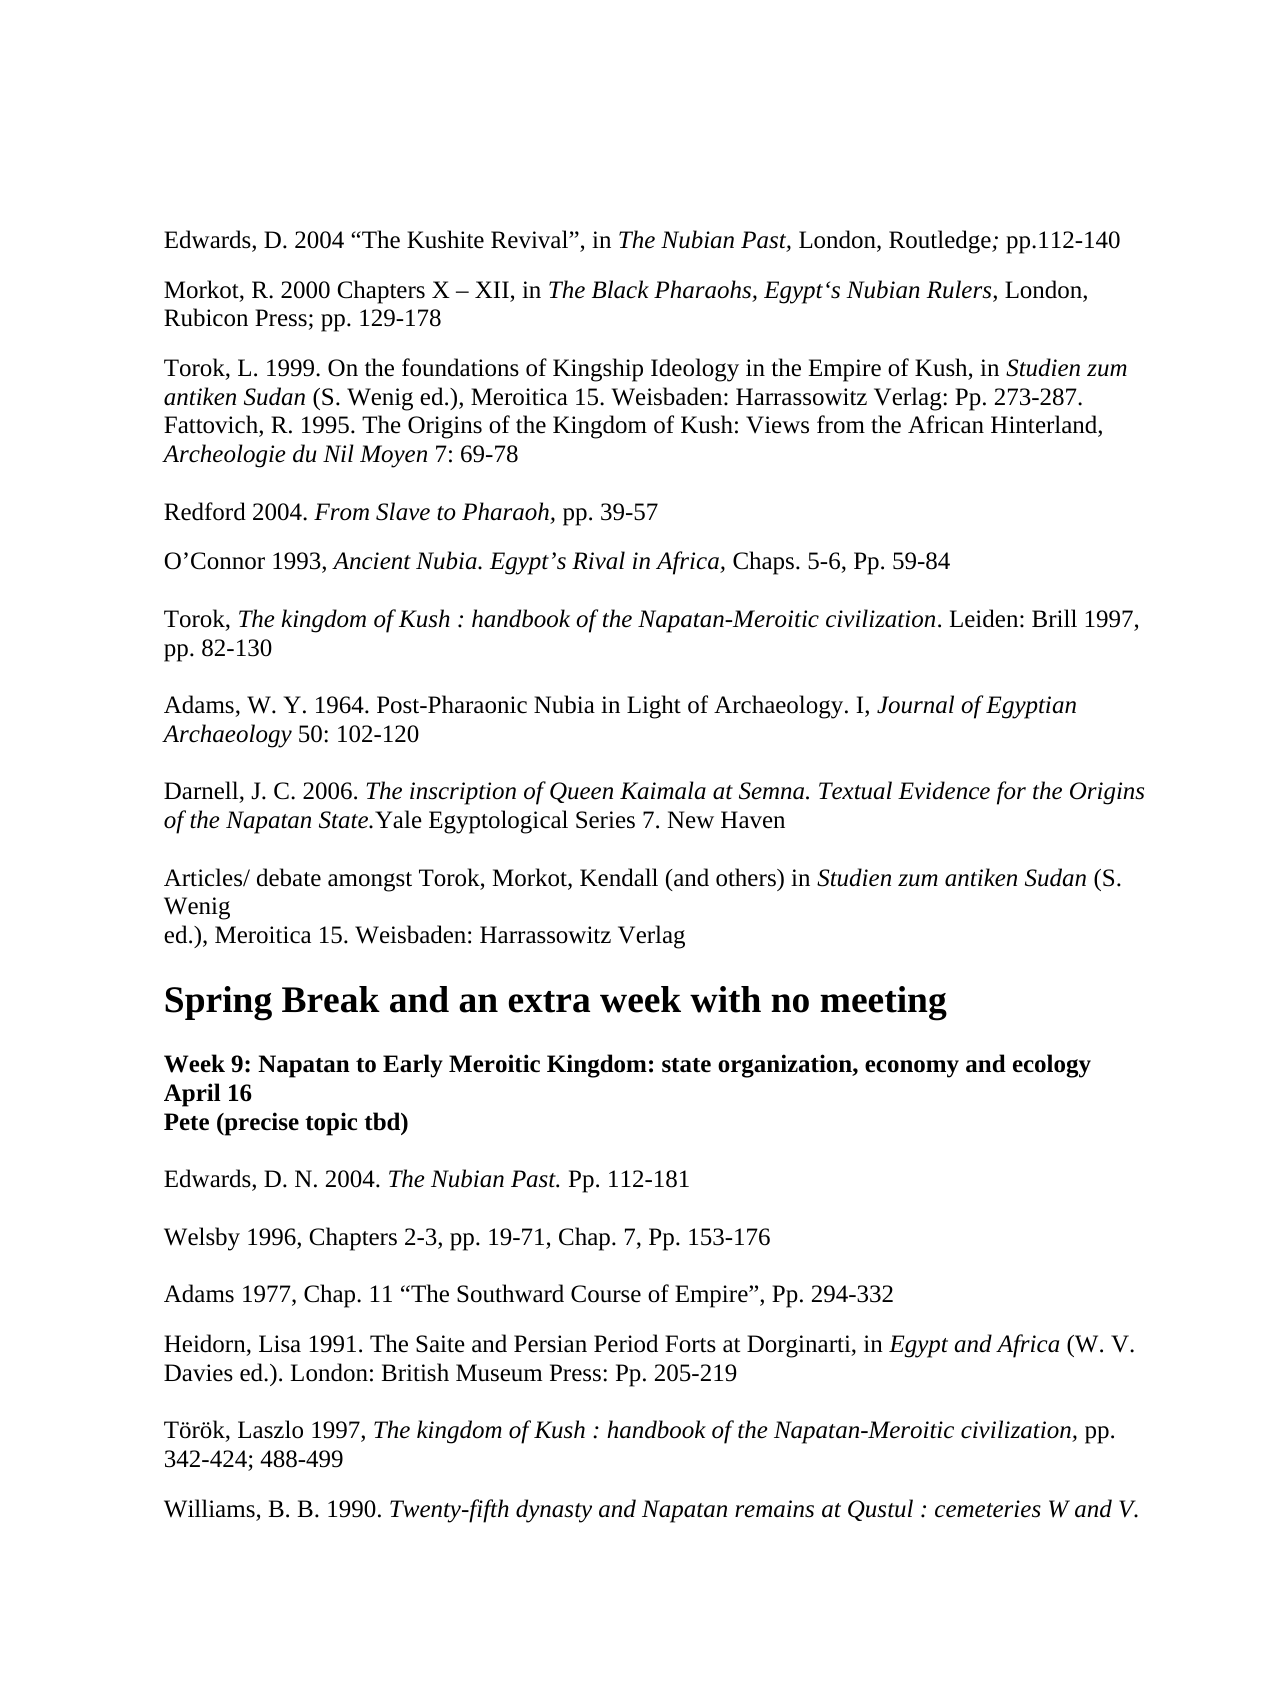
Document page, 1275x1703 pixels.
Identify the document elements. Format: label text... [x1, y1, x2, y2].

text Edwards, D. N. 2004. The Nubian Past. Pp. 112-181 [164, 1164, 1148, 1193]
text Torok, The kingdom of Kush : handbook of the Napatan-Meroitic civilization. Leiden: Brill 1997, pp. 82-130 [164, 604, 1148, 661]
text ed.), Meroitica 15. Weisbaden: Harrassowitz Verlag [164, 920, 1148, 949]
text Heidorn, Lisa 1991. The Saite and Persian Period Forts at Dorginarti, in Egypt and Africa (W. V. Davies ed.). London: British Museum Press: Pp. 205-219 [164, 1329, 1148, 1387]
text Articles/ debate amongst Torok, Morkot, Kendall (and others) in Studien zum antiken Sudan (S. Wenig [164, 863, 1148, 920]
text Week 9: Napatan to Early Meroitic Kingdom: state organization, economy and ecology [164, 1049, 1148, 1078]
text Török, Laszlo 1997, The kingdom of Kush : handbook of the Napatan-Meroitic civilization, pp. 342-424; 488-499 [164, 1415, 1148, 1473]
text O’Connor 1993, Ancient Nubia. Egypt’s Rival in Africa, Chaps. 5-6, Pp. 59-84 [164, 546, 1148, 575]
text Darnell, J. C. 2006. The inscription of Queen Kaimala at Semna. Textual Evidence for the Origins of the Napatan State.Yale Egyptological Series 7. New Haven [164, 776, 1148, 834]
text Adams 1977, Chap. 11 “The Southward Course of Empire”, Pp. 294-332 [164, 1279, 1148, 1308]
text Pete (precise topic tbd) [164, 1107, 1148, 1136]
text Williams, B. B. 1990. Twenty-fifth dynasty and Napatan remains at Qustul : cemeteries W and V. [164, 1494, 1148, 1522]
text Adams, W. Y. 1964. Post-Pharaonic Nubia in Light of Archaeology. I, Journal of Egyptian Archaeology 50: 102-120 [164, 690, 1148, 748]
text Torok, L. 1999. On the foundations of Kingship Ideology in the Empire of Kush, in Studien zum antiken Sudan (S. Wenig ed.), Meroitica 15. Weisbaden: Harrassowitz Verlag: Pp. 273-287. [164, 353, 1148, 411]
text Welsby 1996, Chapters 2-3, pp. 19-71, Chap. 7, Pp. 153-176 [164, 1222, 1148, 1251]
text Redford 2004. From Slave to Pharaoh, pp. 39-57 [164, 497, 1148, 526]
text Morkot, R. 2000 Chapters X – XII, in The Black Pharaohs, Egypt‘s Nubian Rulers, London, Rubicon Press; pp. 129-178 [164, 275, 1148, 332]
text April 16 [164, 1078, 1148, 1107]
text Spring Break and an extra week with no meeting [164, 978, 1148, 1021]
text Edwards, D. 2004 “The Kushite Revival”, in The Nubian Past, London, Routledge; pp.112-140 [164, 225, 1148, 254]
text Fattovich, R. 1995. The Origins of the Kingdom of Kush: Views from the African Hinterland, Archeologie du Nil Moyen 7: 69-78 [164, 411, 1148, 468]
